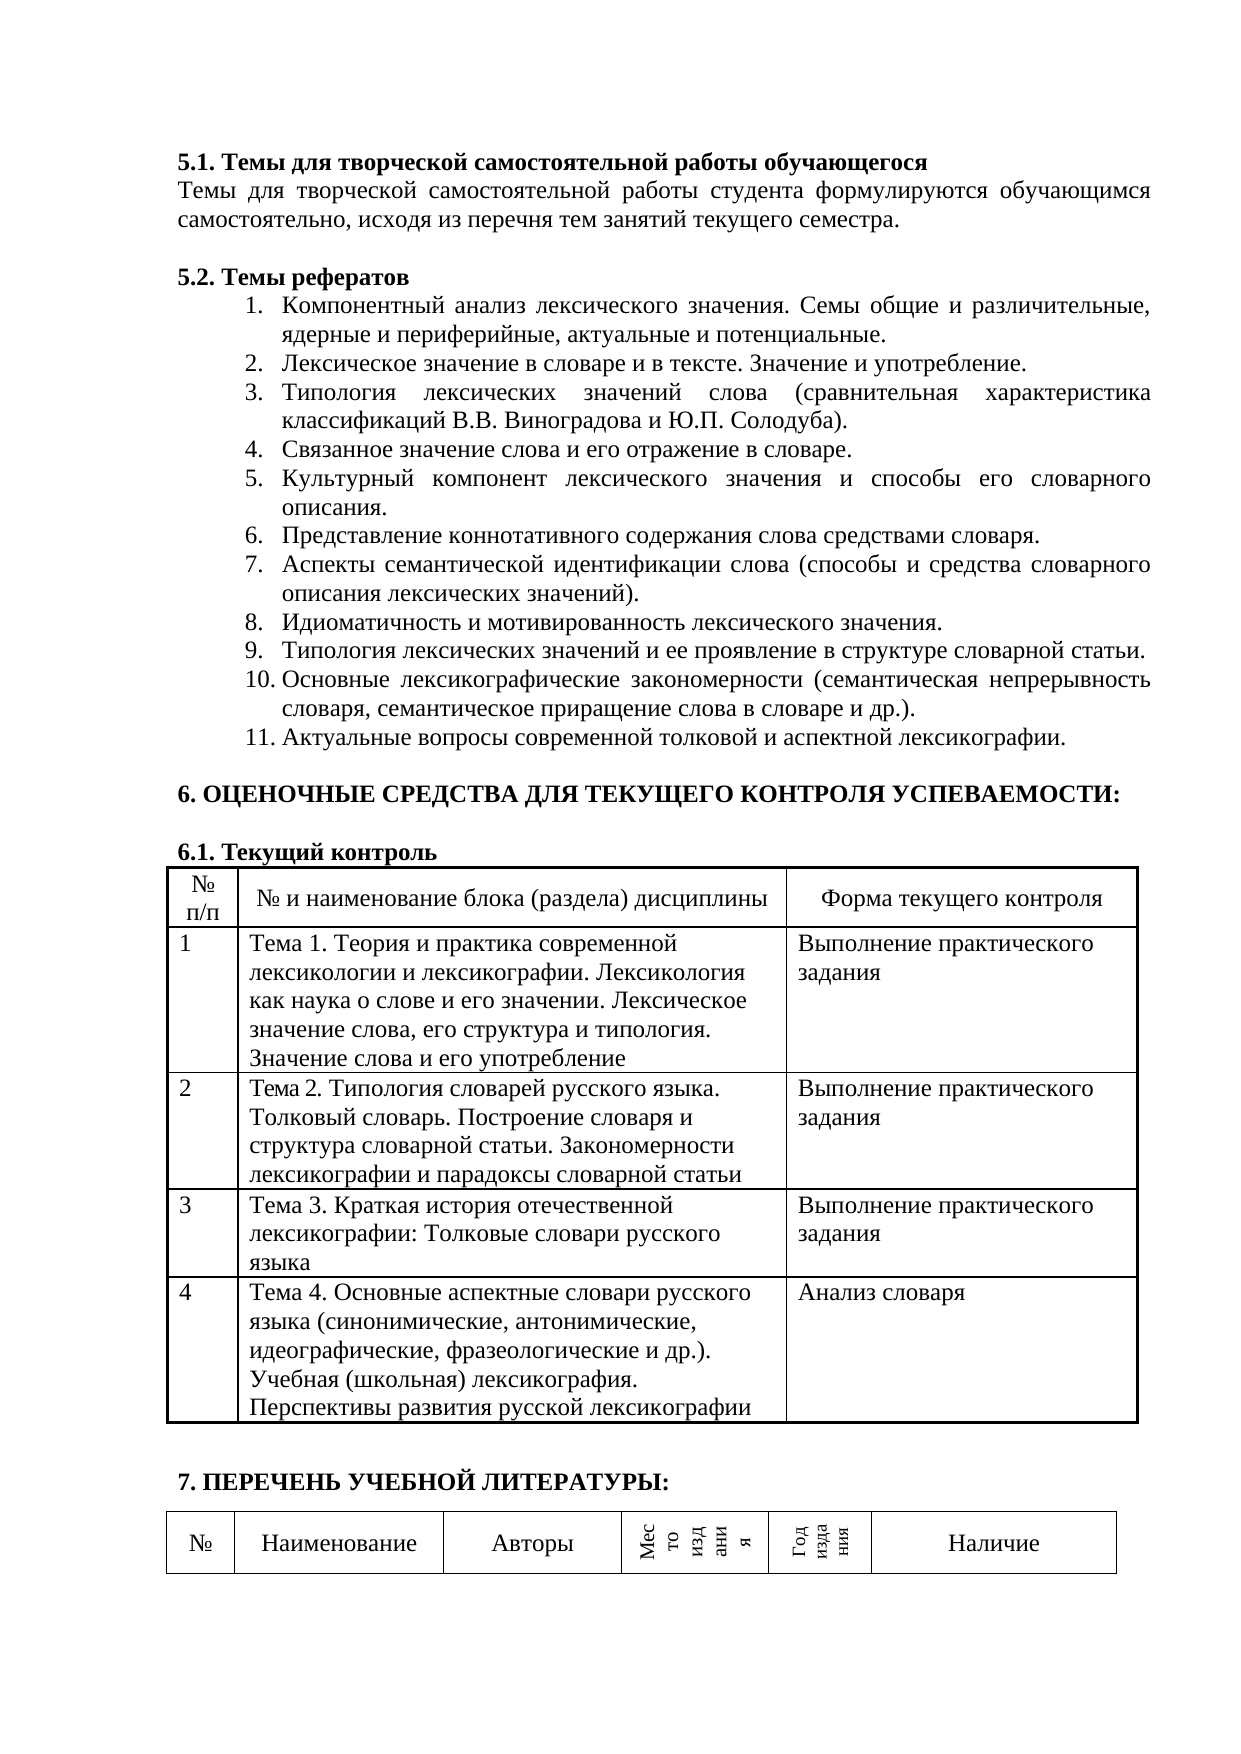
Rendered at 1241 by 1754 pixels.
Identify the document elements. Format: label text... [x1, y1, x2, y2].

text 6. Оценочные средства для текущего контроля успеваемости: [177, 779, 1152, 808]
table_header № и наименование блока (раздела) дисциплины [239, 869, 786, 926]
list Лексическое значение в словаре и в тексте. Значение и употребление. [244, 348, 1152, 377]
text Темы для творческой самостоятельной работы студента формулируются обучающимся самостоятельно, исходя из перечня тем занятий текущего семестра. [177, 176, 1152, 233]
list Связанное значение слова и его отражение в словаре. [244, 434, 1152, 463]
list Типология лексических значений слова (сравнительная характеристика классификаций В.В. Виноградова и Ю.П. Солодуба). [244, 377, 1152, 434]
table_cell 4 [169, 1278, 237, 1421]
list Аспекты семантической идентификации слова (способы и средства словарного описания лексических значений). [244, 549, 1152, 607]
list Компонентный анализ лексического значения. Семы общие и различительные, ядерные и периферийные, актуальные и потенциальные. [244, 291, 1152, 348]
text 7. ПЕРЕЧЕНЬ УЧЕБНОЙ ЛИТЕРАТУРЫ: [177, 1467, 1152, 1496]
table_cell 1 [169, 928, 237, 1072]
table_header № п/п [169, 869, 237, 926]
table_cell 3 [169, 1190, 237, 1276]
list Актуальные вопросы современной толковой и аспектной лексикографии. [244, 722, 1152, 751]
table_cell Выполнение практического задания [787, 1073, 1136, 1188]
text 5.1. Темы для творческой самостоятельной работы обучающегося [177, 147, 1152, 176]
table_header Наличие [872, 1512, 1116, 1573]
list Идиоматичность и мотивированность лексического значения. [244, 607, 1152, 636]
table_cell Тема 1. Теория и практика современной лексикологии и лексикографии. Лексикология как наука о слове и его значении. Лексическое значение слова, его структура и типология. Значение слова и его употребление [239, 928, 786, 1072]
table_header Место издания [622, 1512, 768, 1573]
table_header № п/п [167, 1512, 234, 1573]
table_cell Выполнение практического задания [787, 1190, 1136, 1276]
table_header Авторы [444, 1512, 621, 1573]
list Культурный компонент лексического значения и способы его словарного описания. [244, 463, 1152, 521]
table_cell Тема 4. Основные аспектные словари русского языка (синонимические, антонимические, идеографические, фразеологические и др.). Учебная (школьная) лексикография. Перспективы развития русской лексикографии [239, 1278, 786, 1421]
table_cell Анализ словаря [787, 1278, 1136, 1421]
table_cell Тема 2. Типология словарей русского языка. Толковый словарь. Построение словаря и структура словарной статьи. Закономерности лексикографии и парадоксы словарной статьи [239, 1073, 786, 1188]
table_cell 2 [169, 1073, 237, 1188]
table_header Форма текущего контроля [787, 869, 1136, 926]
text 5.2. Темы рефератов [177, 262, 1152, 291]
text 6.1. Текущий контроль [177, 837, 1152, 866]
table_cell Тема 3. Краткая история отечественной лексикографии: Толковые словари русского языка [239, 1190, 786, 1276]
table_header Наименование [235, 1512, 443, 1573]
list Представление коннотативного содержания слова средствами словаря. [244, 521, 1152, 549]
table_cell Выполнение практического задания [787, 928, 1136, 1072]
table_header Год издания [769, 1512, 871, 1573]
list Основные лексикографические закономерности (семантическая непрерывность словаря, семантическое приращение слова в словаре и др.). [244, 664, 1152, 722]
list Типология лексических значений и ее проявление в структуре словарной статьи. [244, 636, 1152, 664]
